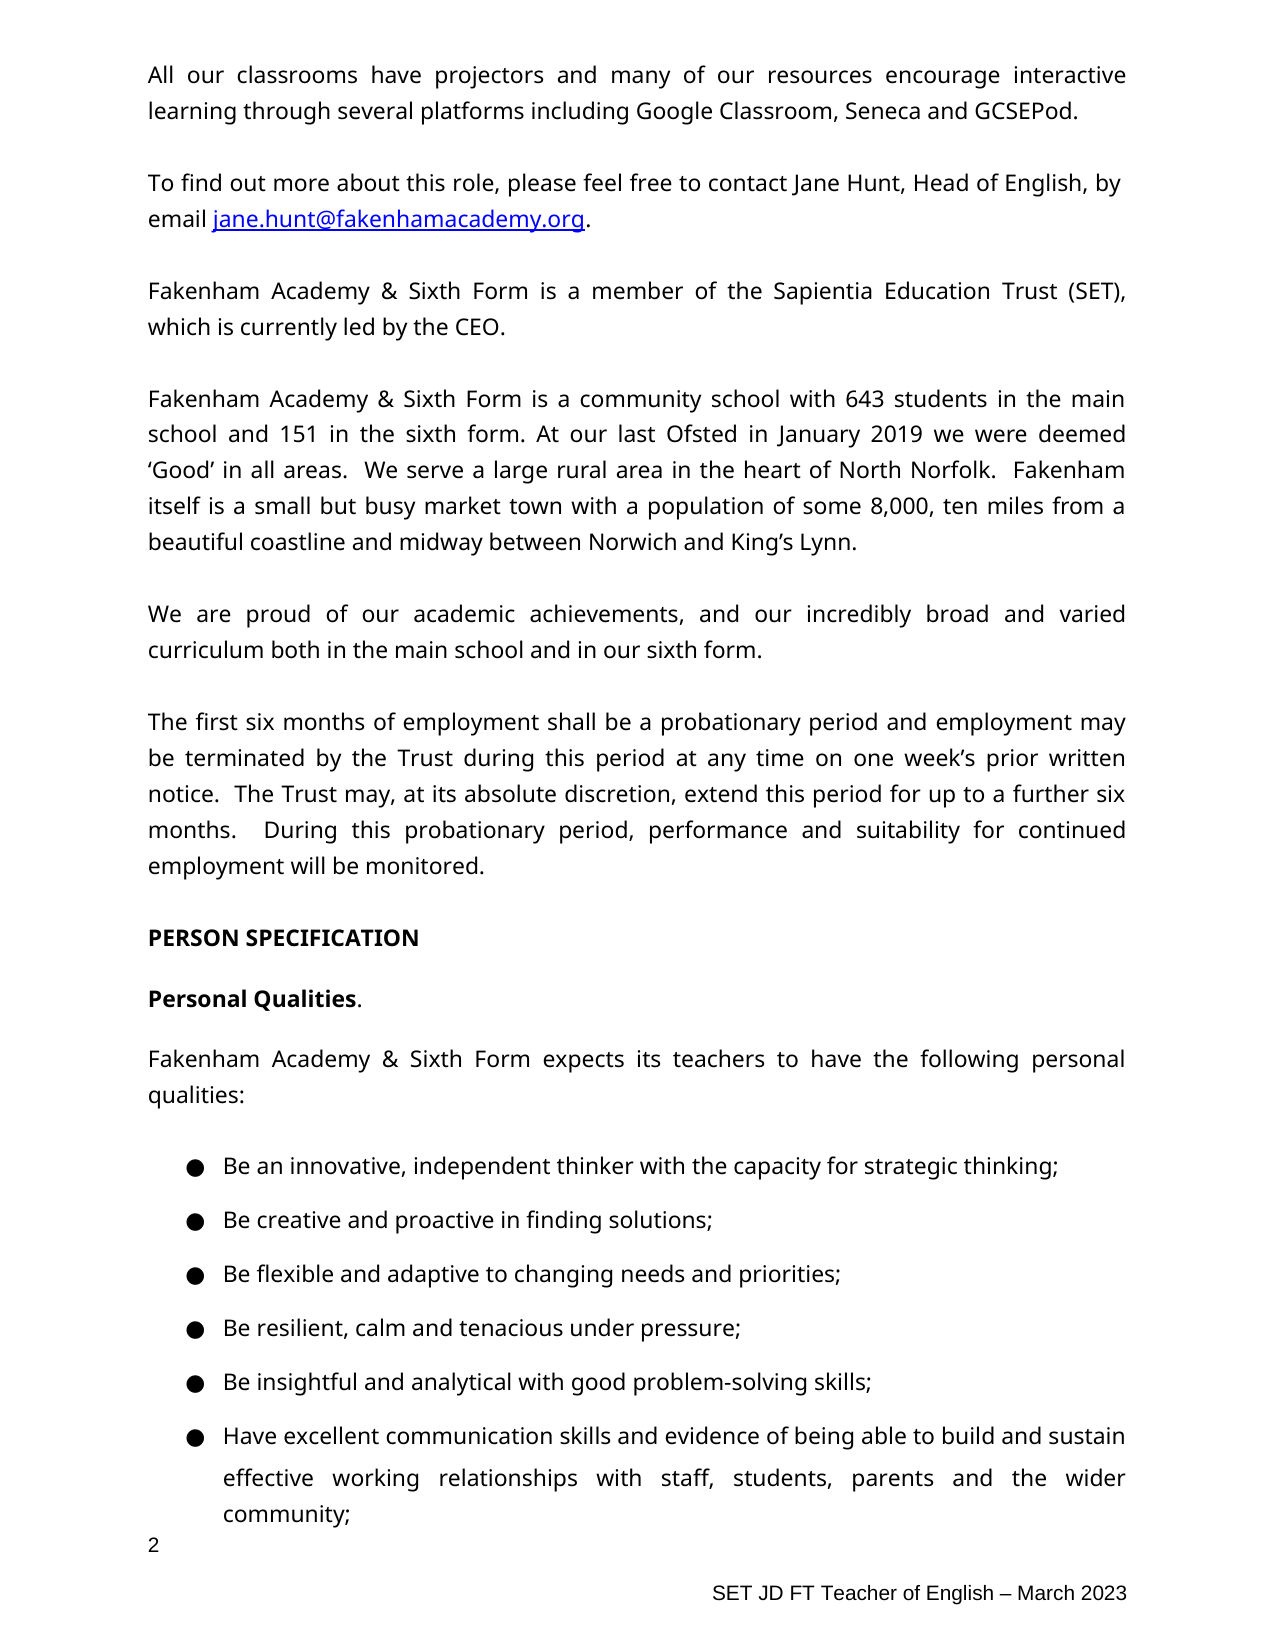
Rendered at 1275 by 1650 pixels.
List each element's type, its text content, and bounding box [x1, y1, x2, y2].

text We are proud of our academic achievements, and our incredibly broad and varied curriculum both in the main school and in our sixth form. [148, 598, 1127, 665]
text Fakenham Academy & Sixth Form expects its teachers to have the following personal qualities: [148, 1043, 1127, 1111]
title Fakenham Academy & Sixth Form is a community school with 643 students in the main school and 151 in the sixth form. At our last Ofsted in January 2019 we were deemed ‘Good’ in all areas. We serve a large rural area in the heart of North Norfolk. Fakenham itself is a small but busy market town with a population of some 8,000, ten miles from a beautiful coastline and midway between Norwich and King’s Lynn. [148, 382, 1127, 557]
list Be resilient, calm and tenacious under pressure; [185, 1302, 1127, 1349]
text The first six months of employment shall be a probationary period and employment may be terminated by the Trust during this period at any time on one week’s prior written notice. The Trust may, at its absolute discretion, extend this period for up to a further six months. During this probationary period, performance and suitability for continued employment will be monitored. [148, 706, 1127, 881]
text To find out more about this role, please feel free to contact Jane Hunt, Head of English, by email jane.hunt@fakenhamacademy.org. [148, 167, 1122, 234]
text PERSON SPECIFICATION [148, 922, 1127, 953]
list Be flexible and adaptive to changing needs and priorities; [185, 1248, 1127, 1295]
text Fakenham Academy & Sixth Form is a member of the Sapientia Education Trust (SET), which is currently led by the CEO. [148, 275, 1127, 342]
text Personal Qualities. [148, 982, 1127, 1014]
list Be creative and proactive in finding solutions; [185, 1194, 1127, 1241]
text All our classrooms have projectors and many of our resources encourage interactive learning through several platforms including Google Classroom, Seneca and GCSEPod. [148, 59, 1127, 126]
list Be insightful and analytical with good problem-solving skills; [185, 1356, 1127, 1403]
list Be an innovative, independent thinker with the capacity for strategic thinking; [185, 1140, 1127, 1187]
list Have excellent communication skills and evidence of being able to build and sustain effective working relationships with staff, students, parents and the wider community; [185, 1410, 1127, 1529]
